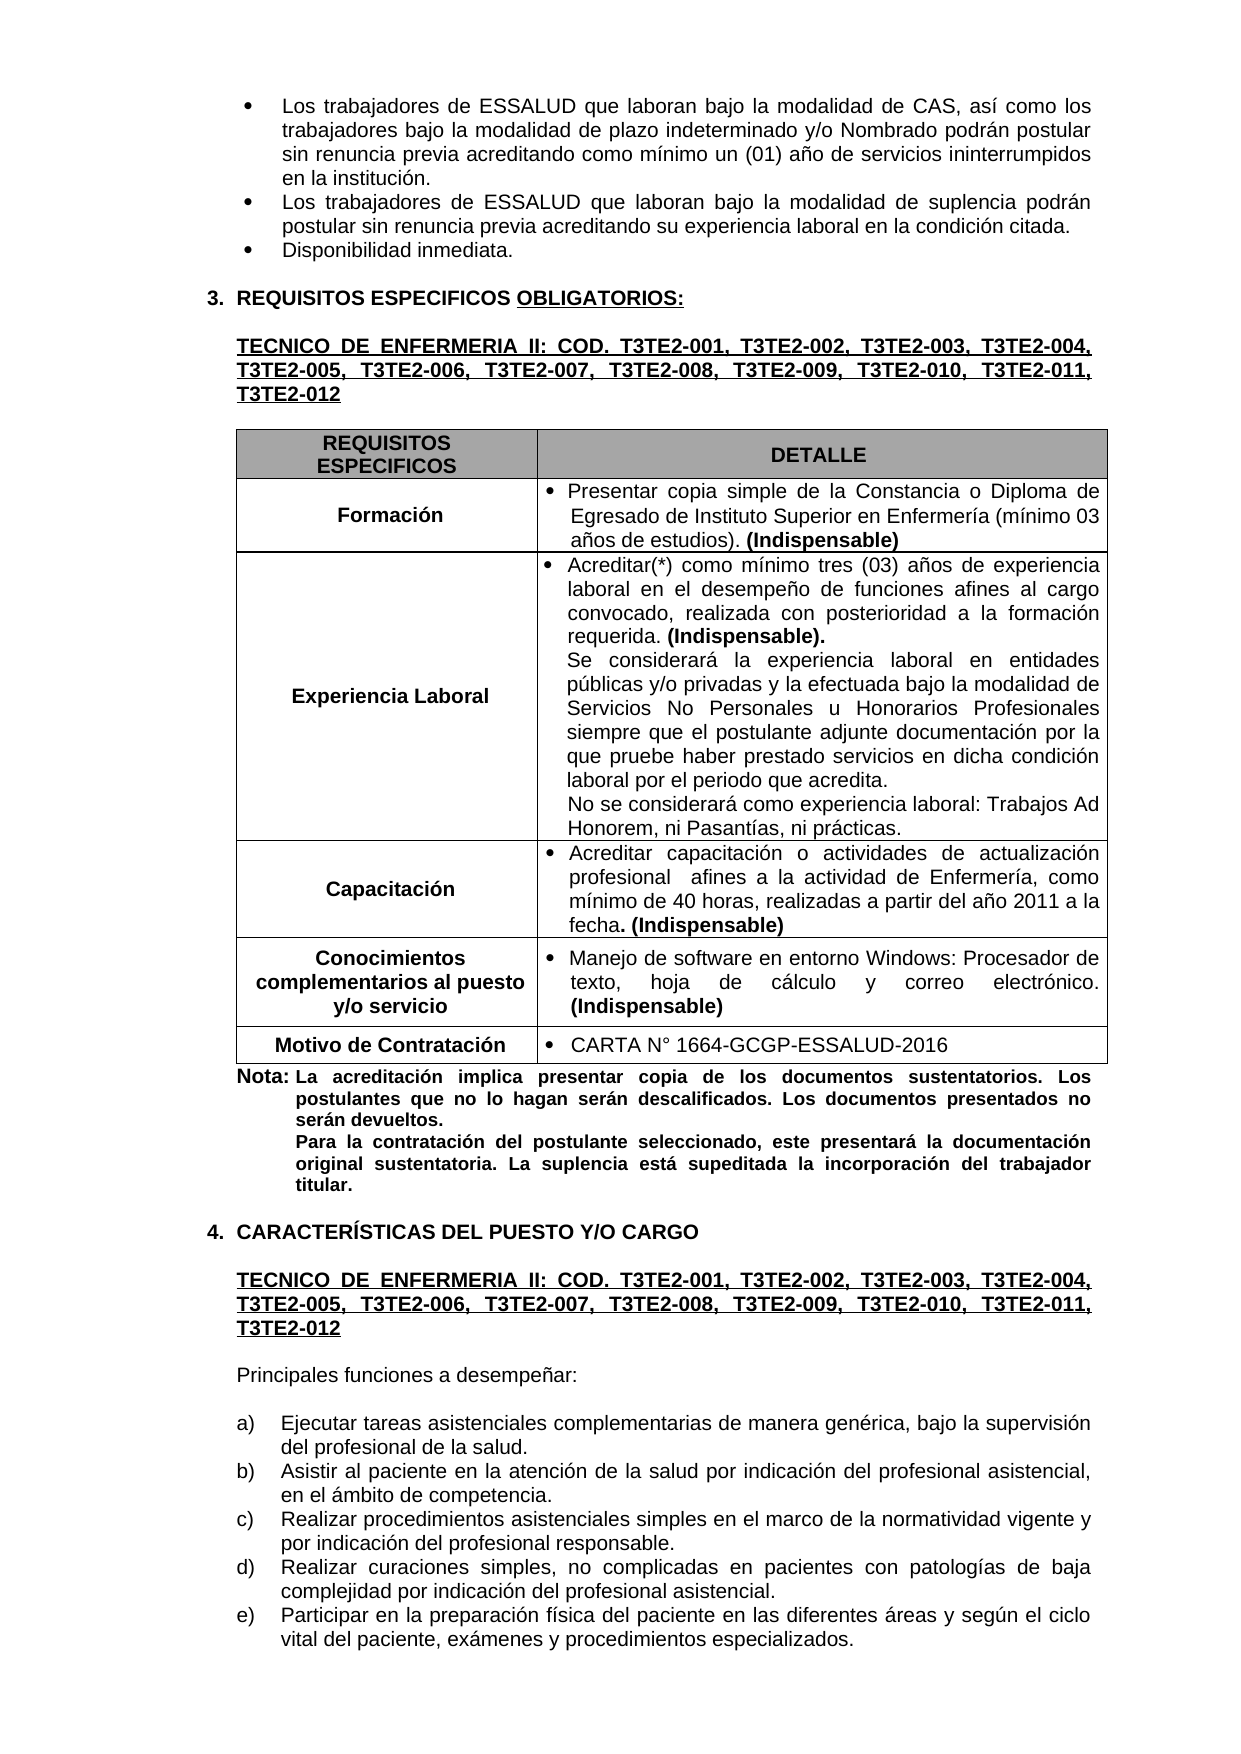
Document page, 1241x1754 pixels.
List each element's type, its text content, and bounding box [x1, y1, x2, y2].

list Asistir al paciente en la atención de la salud por indicación del profesional asistencial, en el ámbito de competencia. [236, 1459, 1092, 1507]
text TECNICO DE ENFERMERIA II: COD. T3TE2-001, T3TE2-002, T3TE2-003, T3TE2-004, T3TE2-005, T3TE2-006, T3TE2-007, T3TE2-008, T3TE2-009, T3TE2-010, T3TE2-011, T3TE2-012 [236, 1289, 1092, 1312]
list CARACTERÍSTICAS DEL PUESTO Y/O CARGO [207, 1219, 1092, 1243]
list Realizar curaciones simples, no complicadas en pacientes con patologías de baja complejidad por indicación del profesional asistencial. [236, 1555, 1092, 1603]
list Ejecutar tareas asistenciales complementarias de manera genérica, bajo la supervisión del profesional de la salud. [236, 1411, 1092, 1459]
list Participar en la preparación física del paciente en las diferentes áreas y según el ciclo vital del paciente, exámenes y procedimientos especializados. [236, 1603, 1092, 1651]
text TECNICO DE ENFERMERIA II: COD. T3TE2-001, T3TE2-002, T3TE2-003, T3TE2-004, T3TE2-005, T3TE2-006, T3TE2-007, T3TE2-008, T3TE2-009, T3TE2-010, T3TE2-011, T3TE2-012 [236, 1313, 1092, 1339]
text Para la contratación del postulante seleccionado, este presentará la documentación original sustentatoria. La suplencia está supeditada la incorporación del trabajador titular. [295, 1131, 1092, 1196]
list Los trabajadores de ESSALUD que laboran bajo la modalidad de suplencia podrán postular sin renuncia previa acreditando su experiencia laboral en la condición citada. [244, 189, 1092, 238]
text Principales funciones a desempeñar: [207, 1363, 1092, 1387]
table_cell Acreditar capacitación o actividades de actualización profesional afines a la actividad de Enfermería, como mínimo de 40 horas, realizadas a partir del año 2011 a la fecha. (Indispensable) [538, 841, 1107, 937]
text TECNICO DE ENFERMERIA II: COD. T3TE2-001, T3TE2-002, T3TE2-003, T3TE2-004, T3TE2-005, T3TE2-006, T3TE2-007, T3TE2-008, T3TE2-009, T3TE2-010, T3TE2-011, T3TE2-012 [236, 379, 1092, 405]
table_cell Motivo de Contratación [237, 1027, 537, 1063]
text TECNICO DE ENFERMERIA II: COD. T3TE2-001, T3TE2-002, T3TE2-003, T3TE2-004, T3TE2-005, T3TE2-006, T3TE2-007, T3TE2-008, T3TE2-009, T3TE2-010, T3TE2-011, T3TE2-012 [236, 355, 1092, 378]
text Nota: La acreditación implica presentar copia de los documentos sustentatorios. Los postulantes que no lo hagan serán descalificados. Los documentos presentados no serán devueltos. [236, 1064, 1092, 1131]
table_cell Manejo de software en entorno Windows: Procesador de texto, hoja de cálculo y correo electrónico. (Indispensable) [538, 938, 1107, 1026]
list Los trabajadores de ESSALUD que laboran bajo la modalidad de CAS, así como los trabajadores bajo la modalidad de plazo indeterminado y/o Nombrado podrán postular sin renuncia previa acreditando como mínimo un (01) año de servicios ininterrumpidos en la institución. [244, 94, 1092, 189]
table_cell CARTA N° 1664-GCGP-ESSALUD-2016 [538, 1027, 1107, 1063]
table_cell Conocimientos complementarios al puesto y/o servicio [237, 938, 537, 1026]
table_cell Capacitación [237, 841, 537, 937]
text TECNICO DE ENFERMERIA II: COD. T3TE2-001, T3TE2-002, T3TE2-003, T3TE2-004, T3TE2-005, T3TE2-006, T3TE2-007, T3TE2-008, T3TE2-009, T3TE2-010, T3TE2-011, T3TE2-012 [236, 333, 1092, 354]
list Realizar procedimientos asistenciales simples en el marco de la normatividad vigente y por indicación del profesional responsable. [236, 1507, 1092, 1555]
table_cell Presentar copia simple de la Constancia o Diploma de Egresado de Instituto Superior en Enfermería (mínimo 03 años de estudios). (Indispensable) [538, 479, 1107, 551]
table_header REQUISITOS ESPECIFICOS [237, 430, 537, 478]
table_cell Experiencia Laboral [237, 553, 537, 840]
table_cell Formación [237, 479, 537, 551]
list Disponibilidad inmediata. [244, 238, 1092, 262]
list REQUISITOS ESPECIFICOS OBLIGATORIOS: [207, 286, 1092, 309]
table_cell Acreditar(*) como mínimo tres (03) años de experiencia laboral en el desempeño de funciones afines al cargo convocado, realizada con posterioridad a la formación requerida. (Indispensable). Se considerará la experiencia laboral en entidades públicas y/o privadas y la efectuada bajo la modalidad de Servicios No Personales u Honorarios Profesionales siempre que el postulante adjunte documentación por la que pruebe haber prestado servicios en dicha condición laboral por el periodo que acredita. No se considerará como experiencia laboral: Trabajos Ad Honorem, ni Pasantías, ni prácticas. [538, 553, 1107, 840]
table_header DETALLE [538, 430, 1107, 478]
text TECNICO DE ENFERMERIA II: COD. T3TE2-001, T3TE2-002, T3TE2-003, T3TE2-004, T3TE2-005, T3TE2-006, T3TE2-007, T3TE2-008, T3TE2-009, T3TE2-010, T3TE2-011, T3TE2-012 [236, 1267, 1092, 1288]
